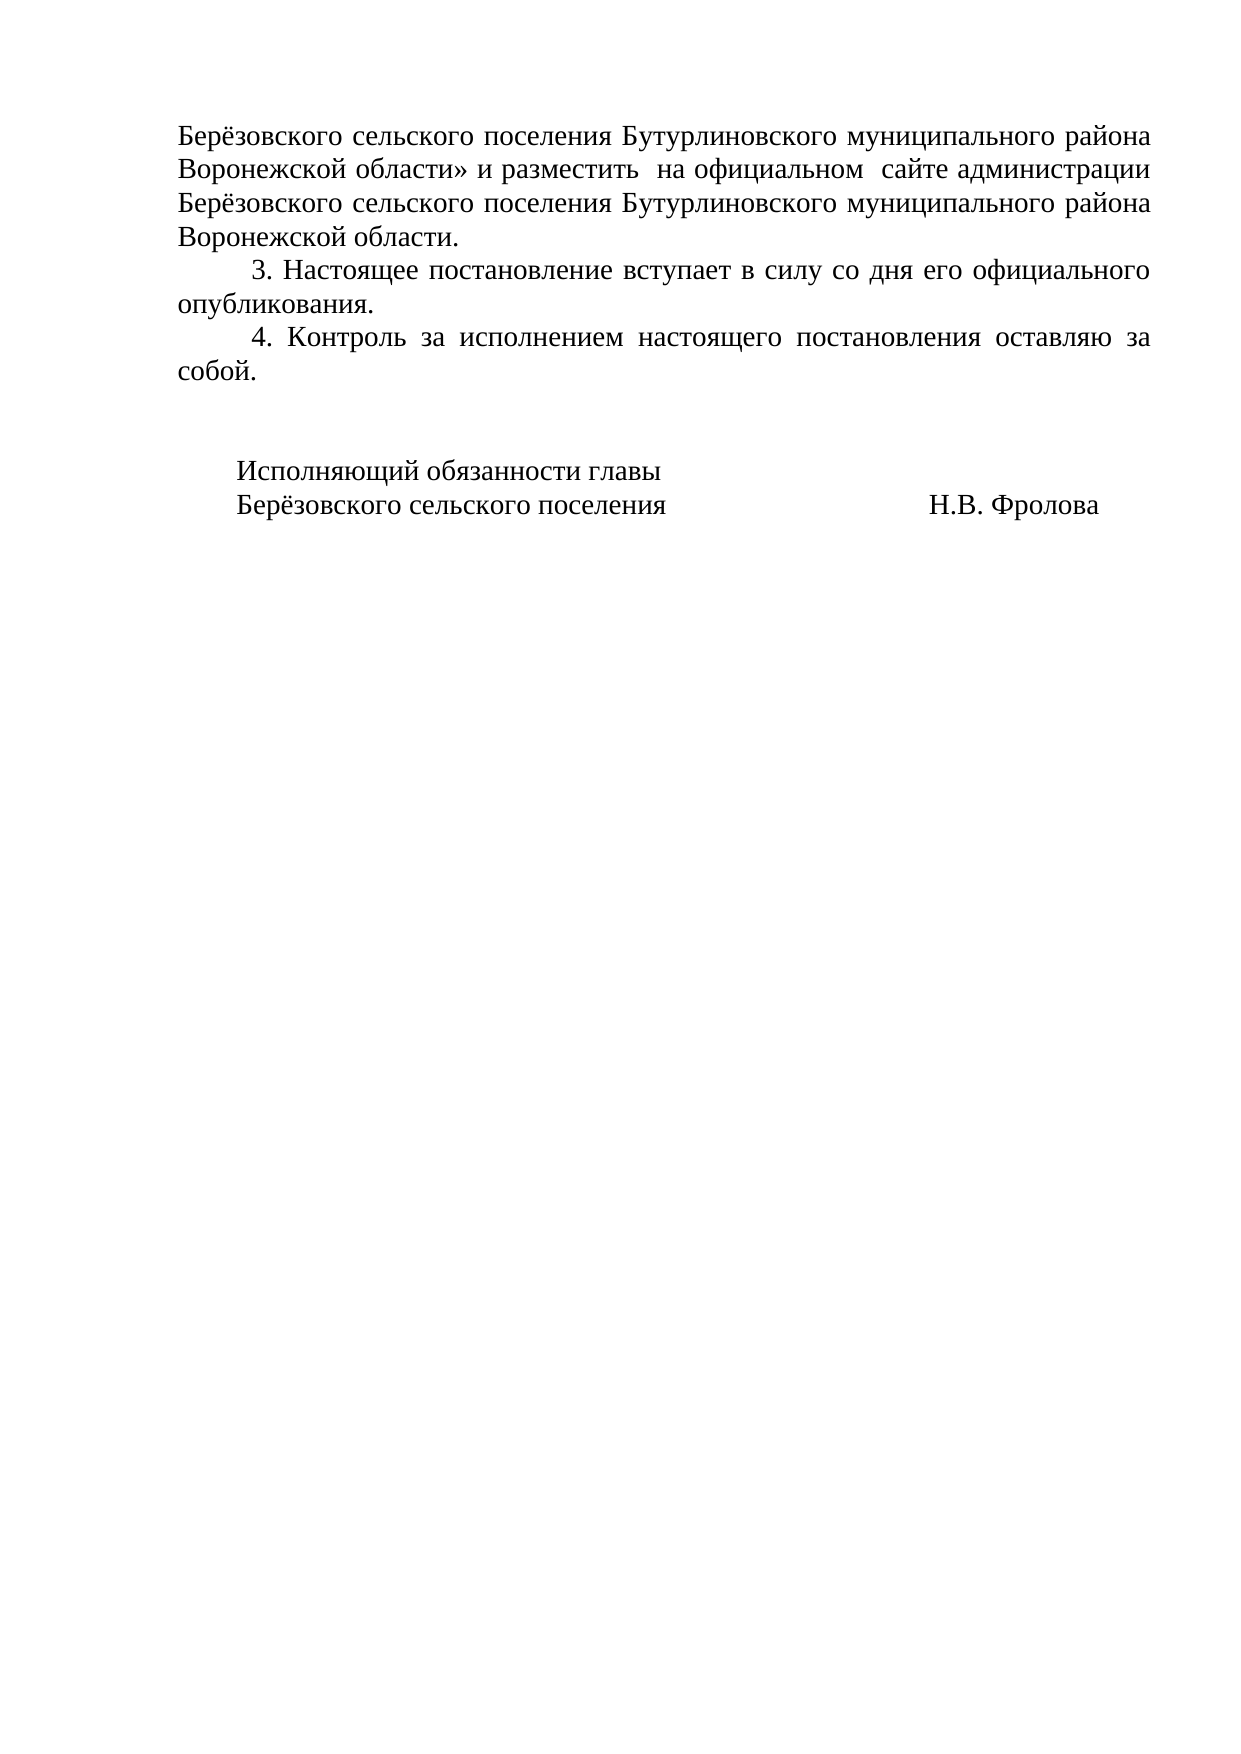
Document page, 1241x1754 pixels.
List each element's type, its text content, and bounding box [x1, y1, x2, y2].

text Исполняющий обязанности главы [177, 453, 1152, 487]
text 4. Контроль за исполнением настоящего постановления оставляю за собой. [177, 319, 1152, 386]
text 3. Настоящее постановление вступает в силу со дня его официального опубликования. [177, 252, 1152, 319]
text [177, 118, 1152, 252]
text Берёзовского сельского поселения Н.В. Фролова [177, 487, 1152, 521]
